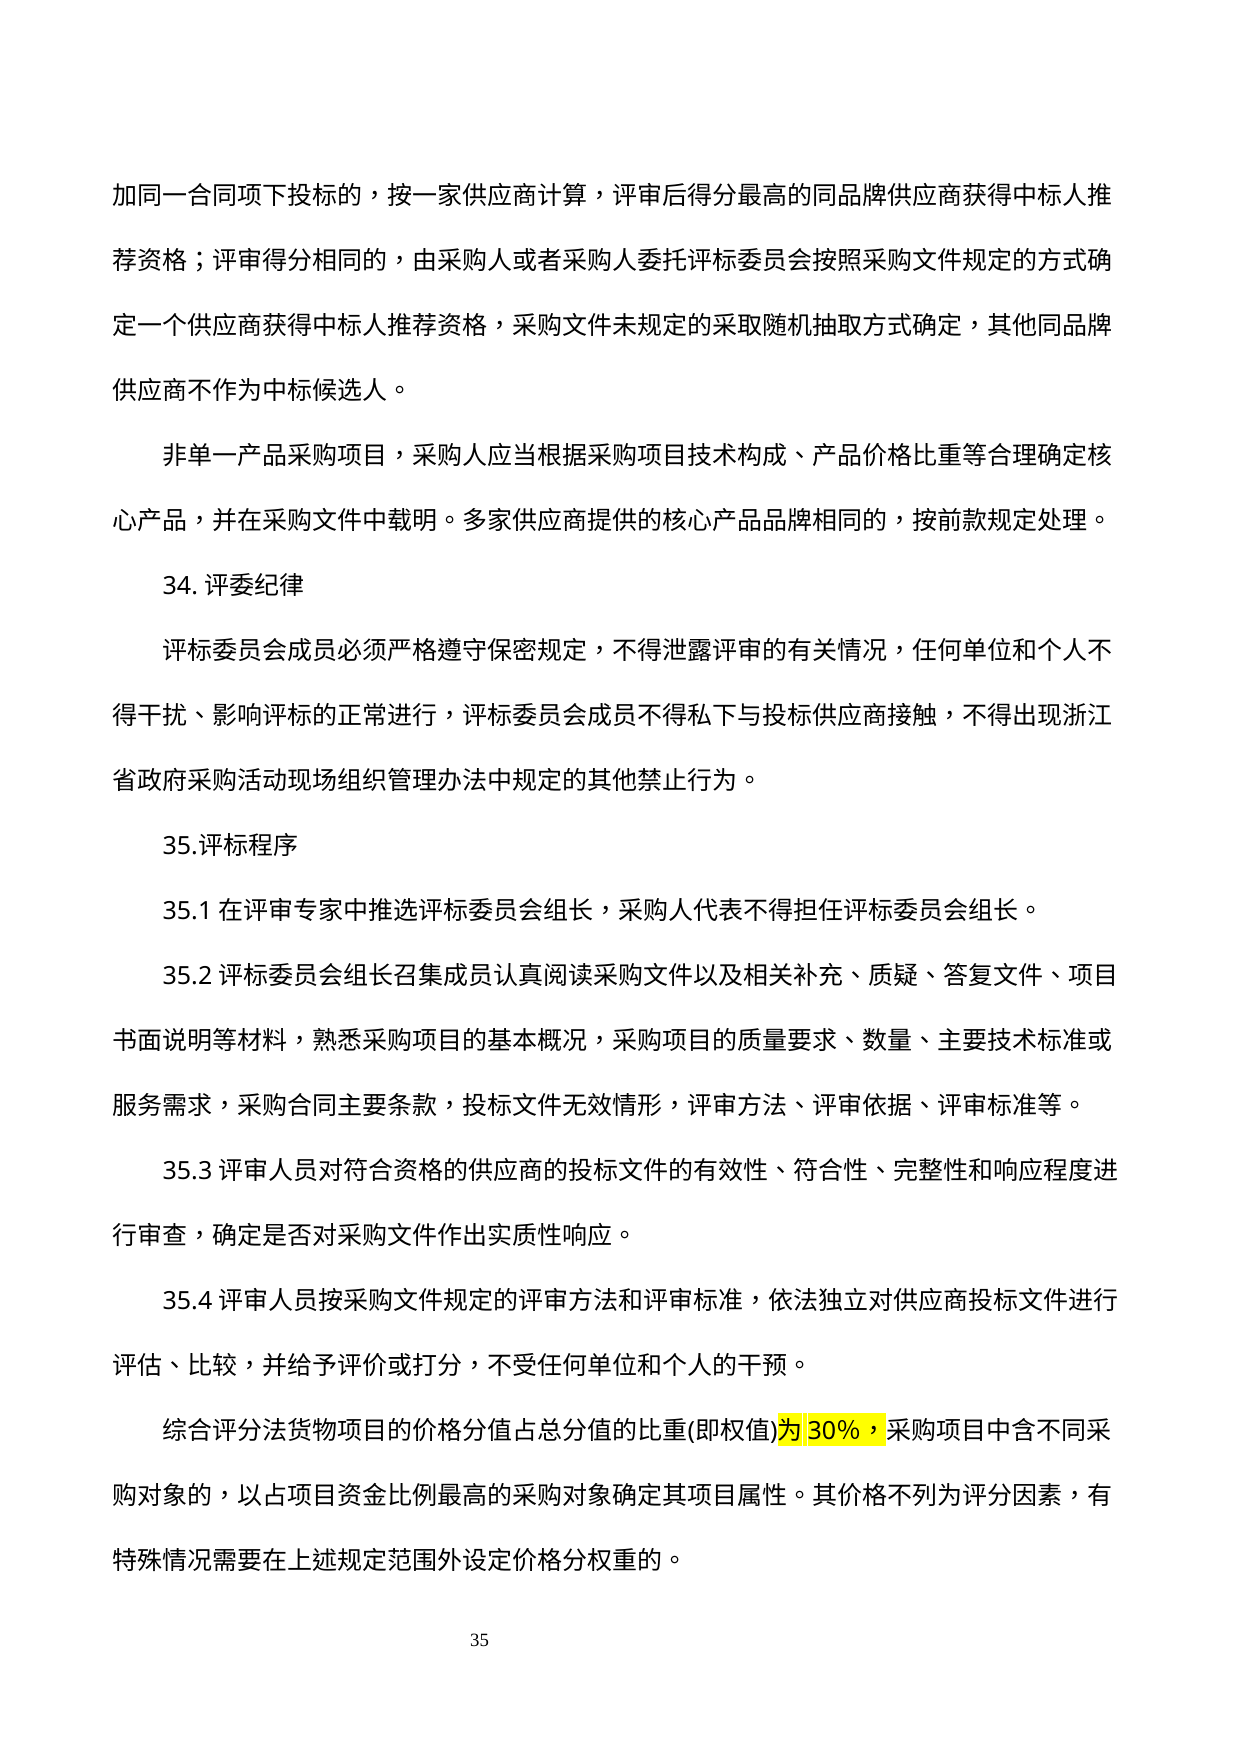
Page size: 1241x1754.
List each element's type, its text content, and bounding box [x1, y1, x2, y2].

text 35.2 评标委员会组长召集成员认真阅读采购文件以及相关补充、质疑、答复文件、项目书面说明等材料，熟悉采购项目的基本概况，采购项目的质量要求、数量、主要技术标准或服务需求，采购合同主要条款，投标文件无效情形，评审方法、评审依据、评审标准等。 [112, 942, 1128, 1137]
text 35.评标程序 [112, 812, 1128, 877]
text 35.1 在评审专家中推选评标委员会组长，采购人代表不得担任评标委员会组长。 [112, 877, 1128, 942]
text 35.4 评审人员按采购文件规定的评审方法和评审标准，依法独立对供应商投标文件进行评估、比较，并给予评价或打分，不受任何单位和个人的干预。 [112, 1267, 1128, 1397]
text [112, 162, 1128, 422]
text 评标委员会成员必须严格遵守保密规定，不得泄露评审的有关情况，任何单位和个人不得干扰、影响评标的正常进行，评标委员会成员不得私下与投标供应商接触，不得出现浙江省政府采购活动现场组织管理办法中规定的其他禁止行为。 [112, 617, 1128, 812]
text 综合评分法货物项目的价格分值占总分值的比重(即权值)为30％，采购项目中含不同采购对象的，以占项目资金比例最高的采购对象确定其项目属性。其价格不列为评分因素，有特殊情况需要在上述规定范围外设定价格分权重的。 [112, 1397, 1128, 1592]
text 非单一产品采购项目，采购人应当根据采购项目技术构成、产品价格比重等合理确定核心产品，并在采购文件中载明。多家供应商提供的核心产品品牌相同的，按前款规定处理。 [112, 422, 1128, 552]
text 34. 评委纪律 [112, 552, 1128, 617]
text 35.3 评审人员对符合资格的供应商的投标文件的有效性、符合性、完整性和响应程度进行审查，确定是否对采购文件作出实质性响应。 [112, 1137, 1128, 1267]
